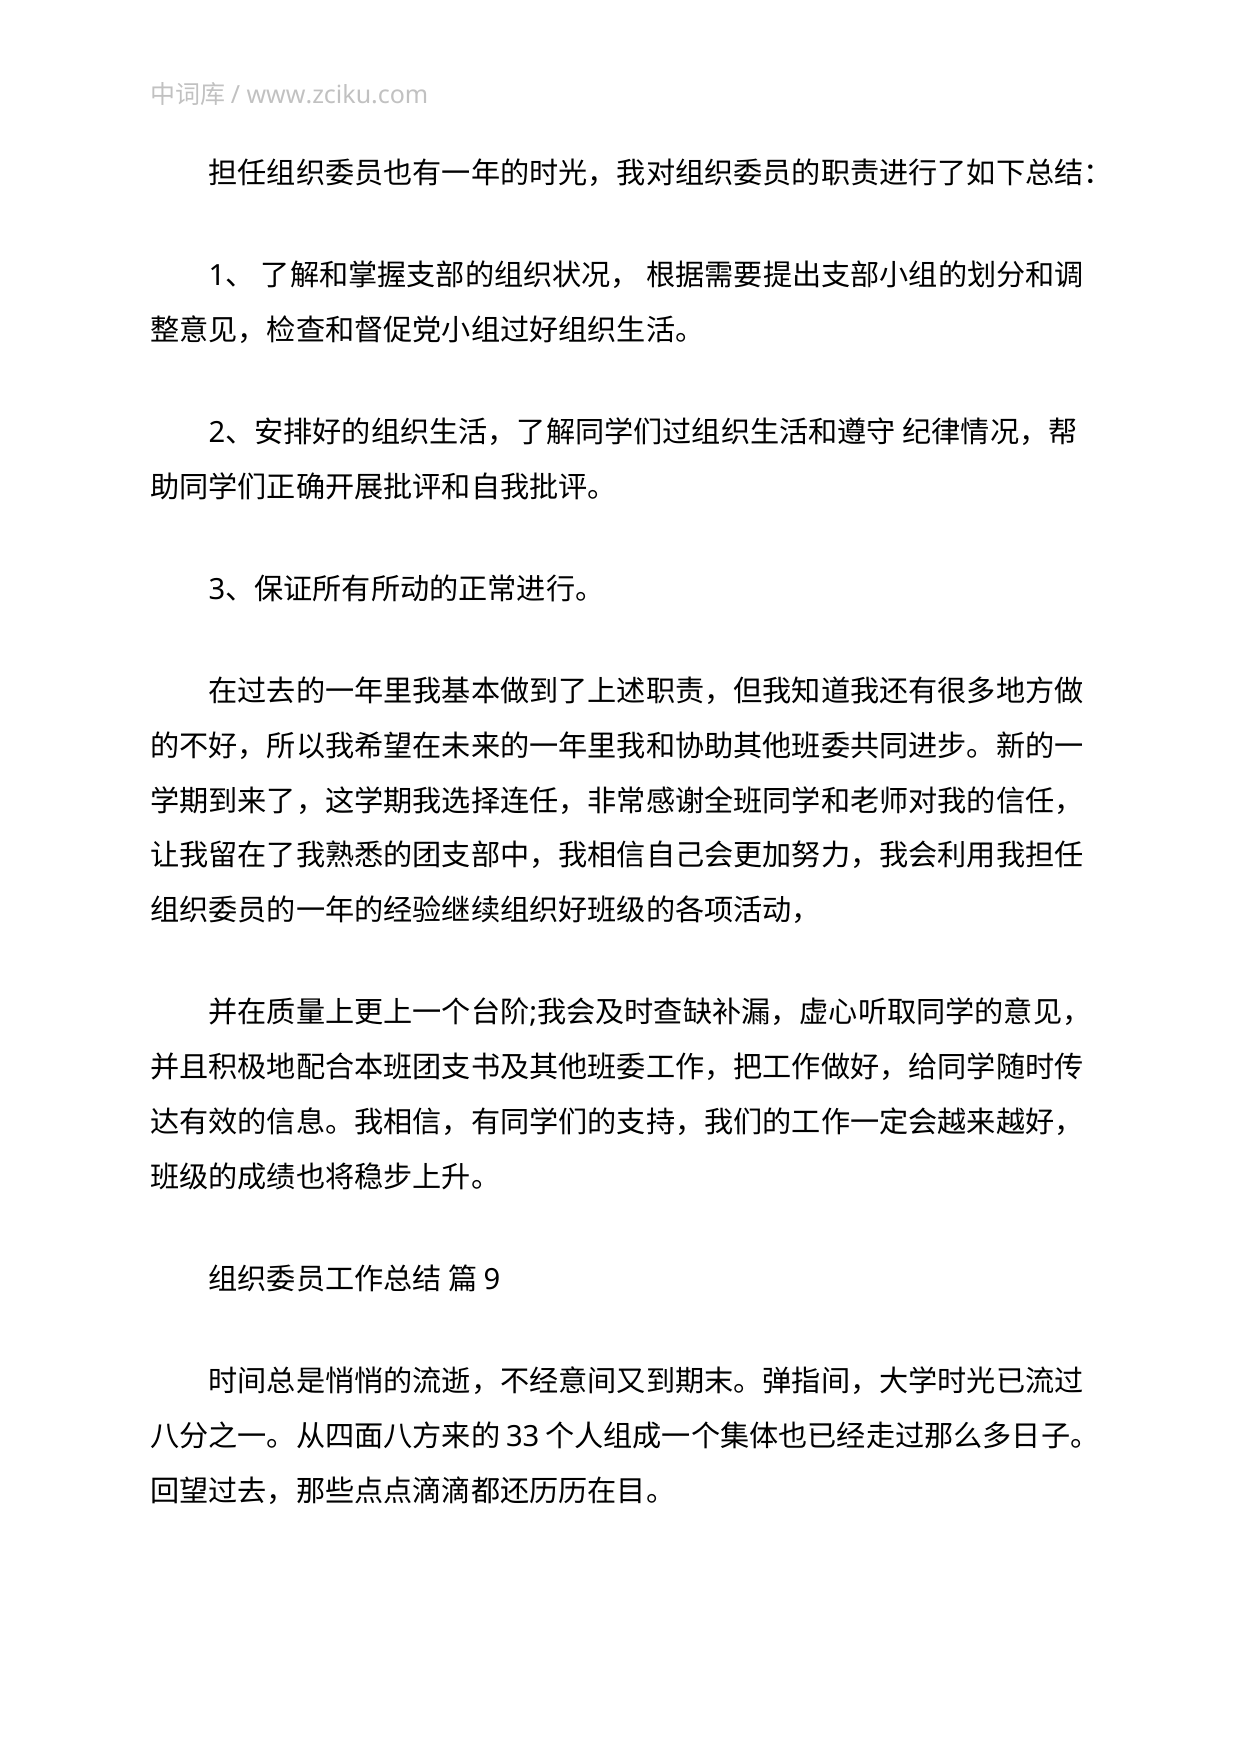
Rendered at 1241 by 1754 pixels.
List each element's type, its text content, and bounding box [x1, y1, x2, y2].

text 3、保证所有所动的正常进行。 [150, 565, 1090, 608]
text 1、 了解和掌握支部的组织状况， 根据需要提出支部小组的划分和调整意见，检查和督促党小组过好组织生活。 [150, 252, 1090, 349]
text 在过去的一年里我基本做到了上述职责，但我知道我还有很多地方做的不好，所以我希望在未来的一年里我和协助其他班委共同进步。新的一学期到来了，这学期我选择连任，非常感谢全班同学和老师对我的信任，让我留在了我熟悉的团支部中，我相信自己会更加努力，我会利用我担任组织委员的一年的经验继续组织好班级的各项活动， [150, 667, 1090, 929]
text 2、安排好的组织生活，了解同学们过组织生活和遵守 纪律情况，帮助同学们正确开展批评和自我批评。 [150, 408, 1090, 506]
text 时间总是悄悄的流逝，不经意间又到期末。弹指间，大学时光已流过八分之一。从四面八方来的33个人组成一个集体也已经走过那么多日子。回望过去，那些点点滴滴都还历历在目。 [150, 1357, 1090, 1509]
text 并在质量上更上一个台阶;我会及时查缺补漏，虚心听取同学的意见，并且积极地配合本班团支书及其他班委工作，把工作做好，给同学随时传达有效的信息。我相信，有同学们的支持，我们的工作一定会越来越好，班级的成绩也将稳步上升。 [150, 989, 1090, 1196]
text 担任组织委员也有一年的时光，我对组织委员的职责进行了如下总结： [150, 150, 1090, 192]
text 组织委员工作总结 篇9 [150, 1255, 1090, 1298]
